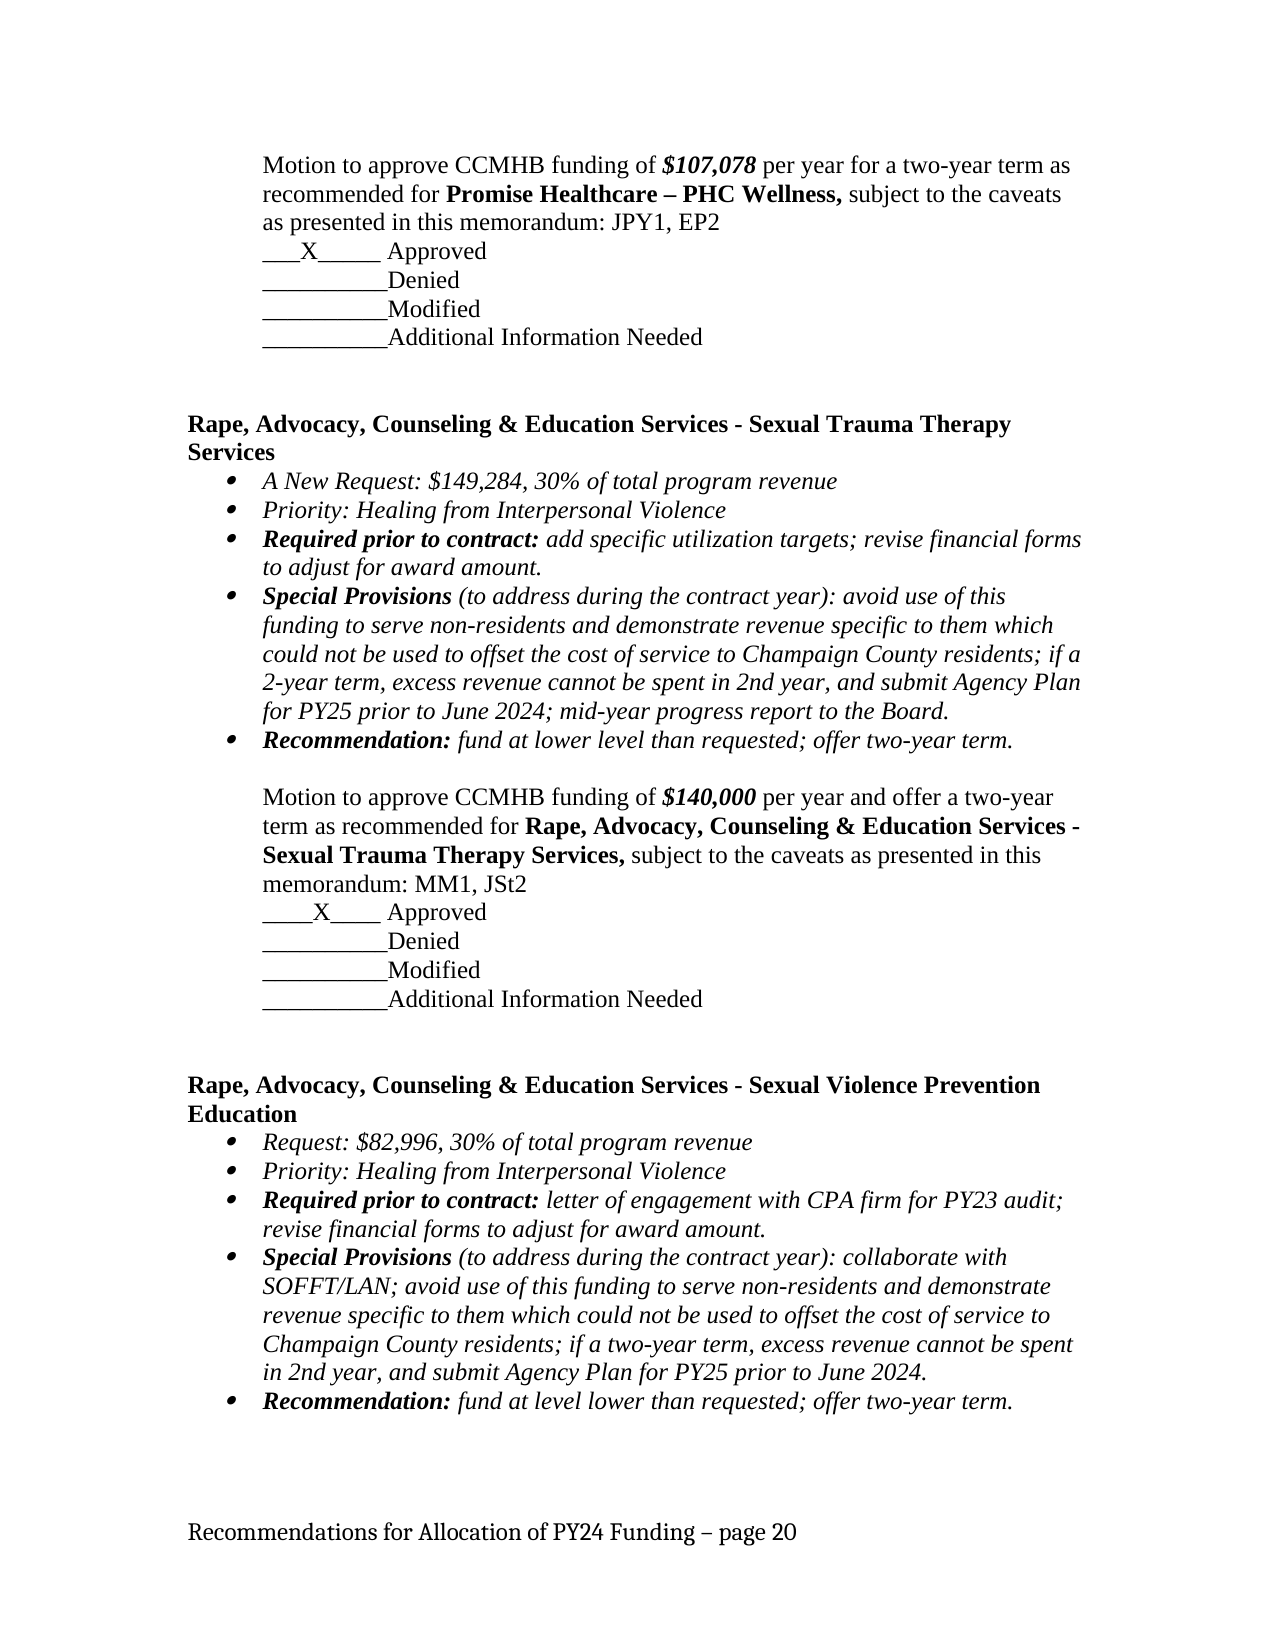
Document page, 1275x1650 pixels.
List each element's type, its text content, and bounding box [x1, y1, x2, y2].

list Recommendation: fund at level lower than requested; offer two-year term. [225, 1386, 1087, 1415]
list Required prior to contract: add specific utilization targets; revise financial forms to adjust for award amount. [225, 524, 1087, 581]
text Motion to approve CCMHB funding of $107,078 per year for a two-year term as recommended for Promise Healthcare – PHC Wellness, subject to the caveats as presented in this memorandum: JPY1, EP2 [262, 150, 1087, 236]
list ____X____ Approved [262, 897, 1087, 926]
list ___X_____ Approved [262, 236, 1087, 265]
list __________Additional Information Needed [262, 984, 1087, 1012]
list Priority: Healing from Interpersonal Violence [225, 1156, 1087, 1185]
list Required prior to contract: letter of engagement with CPA firm for PY23 audit; revise financial forms to adjust for award amount. [225, 1185, 1087, 1242]
list Priority: Healing from Interpersonal Violence [225, 495, 1087, 524]
list Request: $82,996, 30% of total program revenue [225, 1127, 1087, 1156]
list __________Denied [262, 926, 1087, 955]
list A New Request: $149,284, 30% of total program revenue [225, 466, 1087, 495]
text Motion to approve CCMHB funding of $140,000 per year and offer a two-year term as recommended for Rape, Advocacy, Counseling & Education Services - Sexual Trauma Therapy Services, subject to the caveats as presented in this memorandum: MM1, JSt2 [262, 782, 1087, 897]
list __________Denied [262, 265, 1087, 294]
text Rape, Advocacy, Counseling & Education Services - Sexual Violence Prevention Education [187, 1070, 1087, 1127]
list Recommendation: fund at lower level than requested; offer two-year term. [225, 725, 1087, 754]
list Special Provisions (to address during the contract year): collaborate with SOFFT/LAN; avoid use of this funding to serve non-residents and demonstrate revenue specific to them which could not be used to offset the cost of service to Champaign County residents; if a two-year term, excess revenue cannot be spent in 2nd year, and submit Agency Plan for PY25 prior to June 2024. [225, 1242, 1087, 1386]
list __________Modified [262, 955, 1087, 984]
list Special Provisions (to address during the contract year): avoid use of this funding to serve non-residents and demonstrate revenue specific to them which could not be used to offset the cost of service to Champaign County residents; if a 2-year term, excess revenue cannot be spent in 2nd year, and submit Agency Plan for PY25 prior to June 2024; mid-year progress report to the Board. [225, 581, 1087, 725]
list __________Modified [262, 294, 1087, 322]
text Rape, Advocacy, Counseling & Education Services - Sexual Trauma Therapy Services [187, 409, 1087, 466]
list __________Additional Information Needed [262, 322, 1087, 351]
